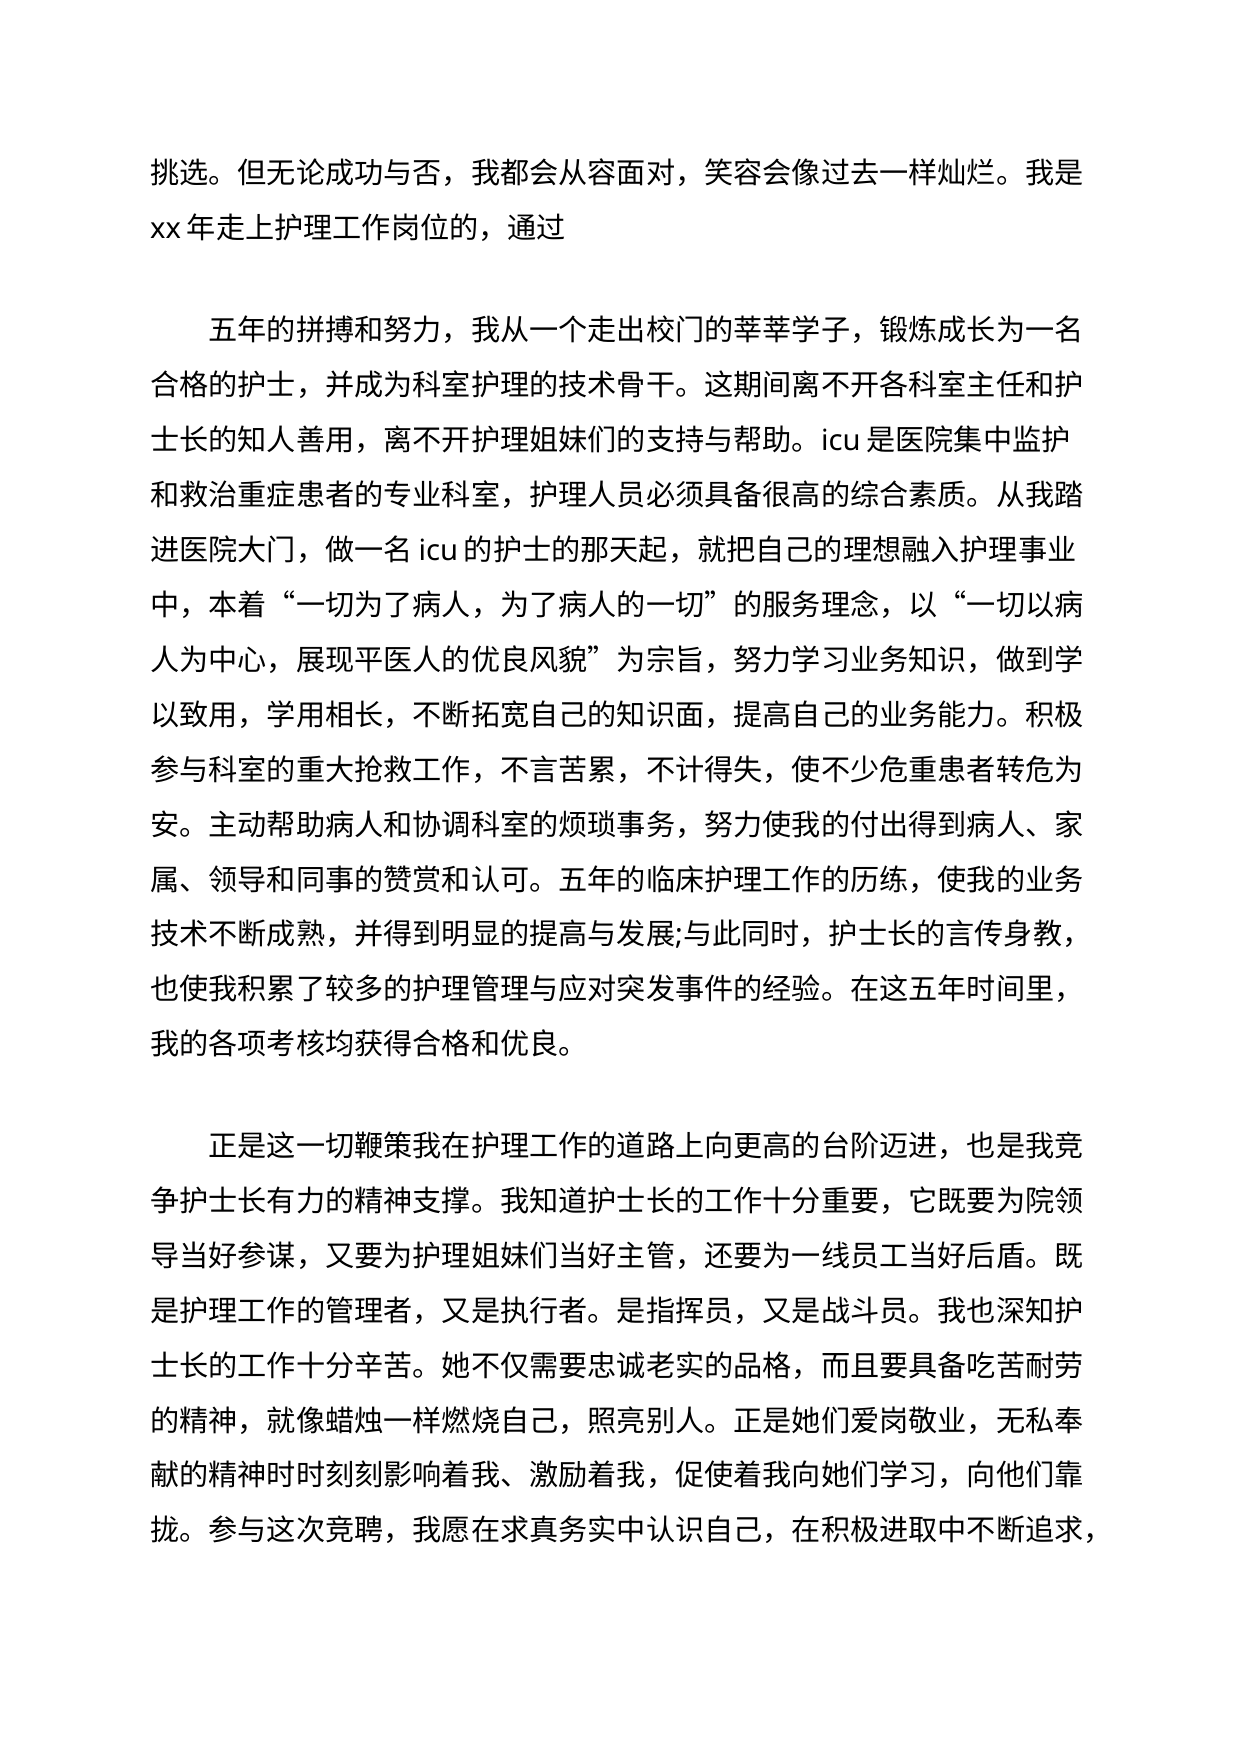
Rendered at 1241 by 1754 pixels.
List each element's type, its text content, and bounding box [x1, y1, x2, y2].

text 五年的拼搏和努力，我从一个走出校门的莘莘学子，锻炼成长为一名合格的护士，并成为科室护理的技术骨干。这期间离不开各科室主任和护士长的知人善用，离不开护理姐妹们的支持与帮助。icu是医院集中监护和救治重症患者的专业科室，护理人员必须具备很高的综合素质。从我踏进医院大门，做一名icu的护士的那天起，就把自己的理想融入护理事业中，本着“一切为了病人，为了病人的一切”的服务理念，以“一切以病人为中心，展现平医人的优良风貌”为宗旨，努力学习业务知识，做到学以致用，学用相长，不断拓宽自己的知识面，提高自己的业务能力。积极参与科室的重大抢救工作，不言苦累，不计得失，使不少危重患者转危为安。主动帮助病人和协调科室的烦琐事务，努力使我的付出得到病人、家属、领导和同事的赞赏和认可。五年的临床护理工作的历练，使我的业务技术不断成熟，并得到明显的提高与发展;与此同时，护士长的言传身教，也使我积累了较多的护理管理与应对突发事件的经验。在这五年时间里，我的各项考核均获得合格和优良。 [150, 307, 1090, 1063]
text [150, 1123, 1090, 1549]
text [150, 150, 1090, 247]
